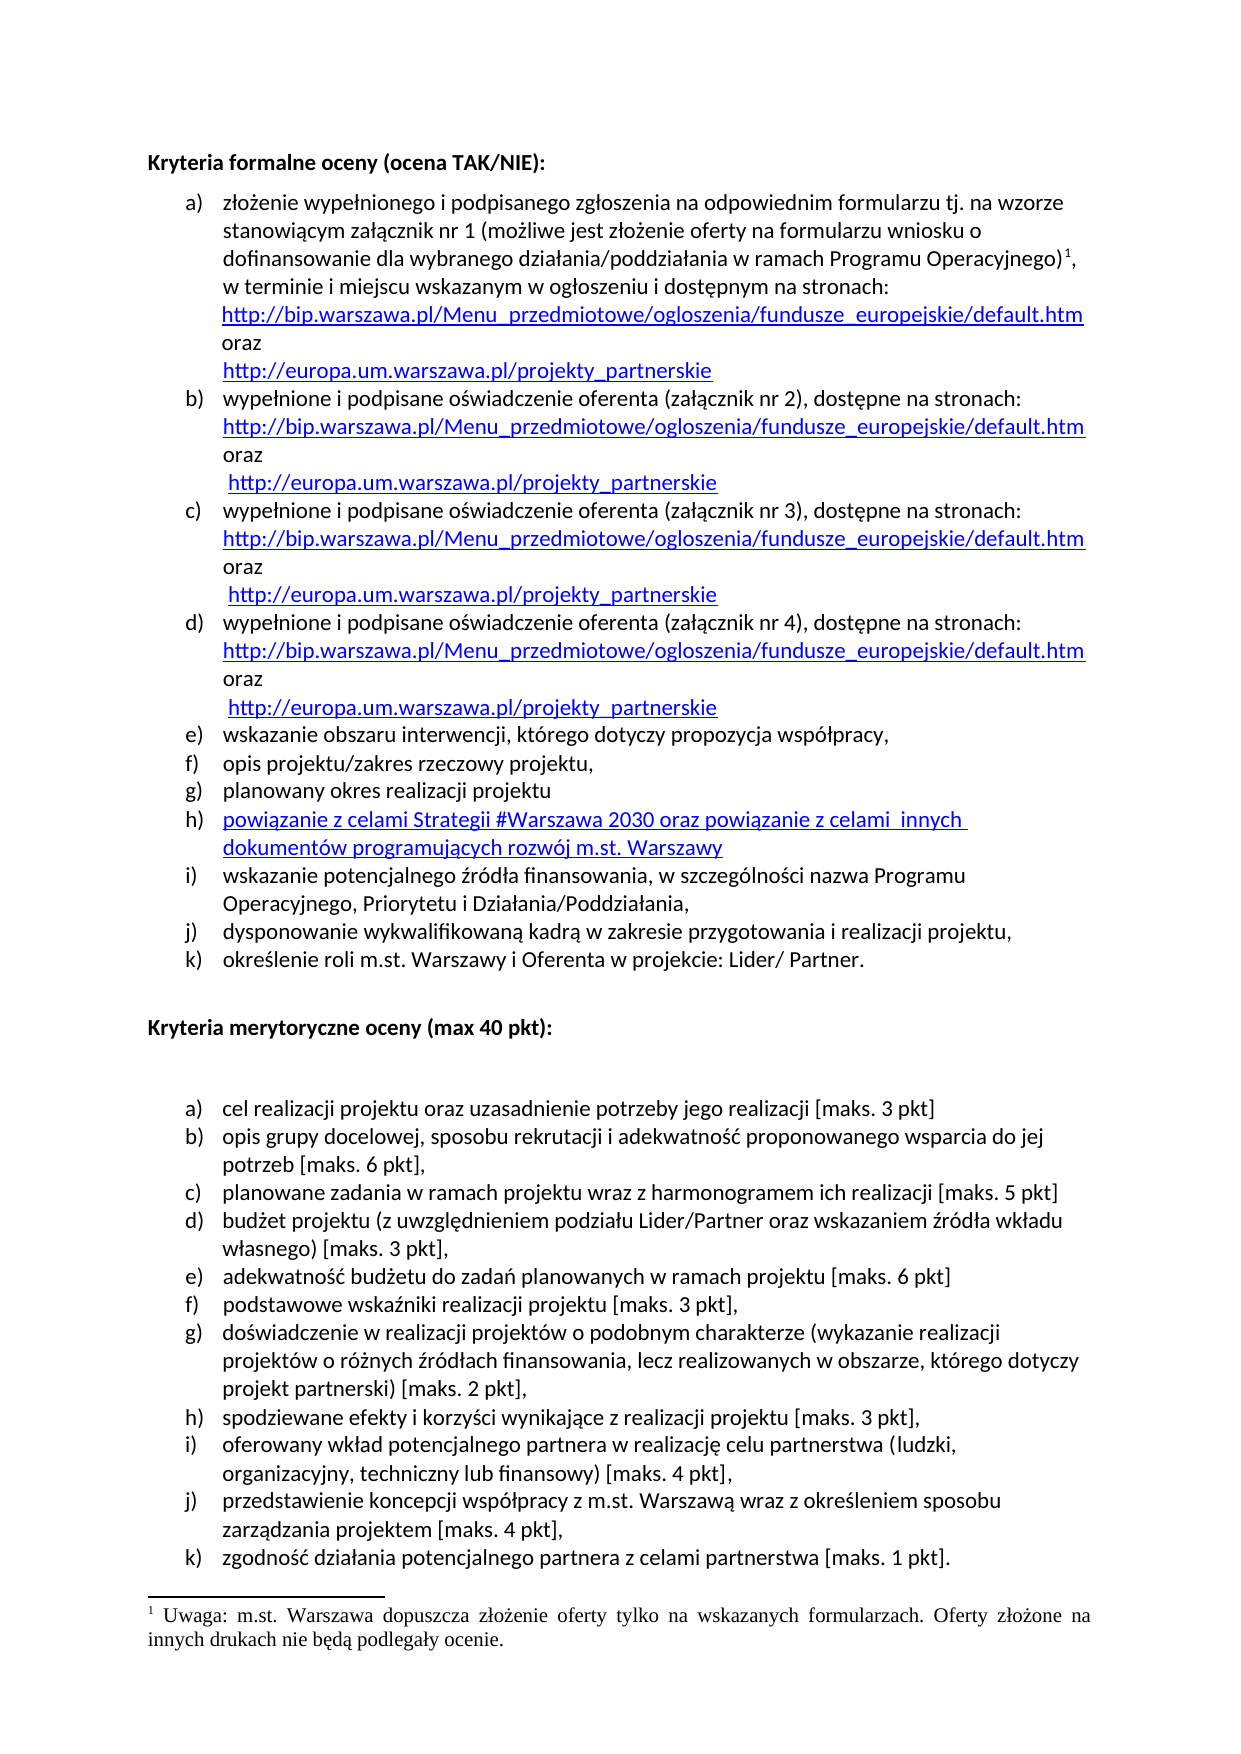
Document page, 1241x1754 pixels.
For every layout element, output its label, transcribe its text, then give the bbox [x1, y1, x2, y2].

list powiązanie z celami Strategii #Warszawa 2030 oraz powiązanie z celami innych dokumentów programujących rozwój m.st. Warszawy [185, 805, 1092, 861]
list podstawowe wskaźniki realizacji projektu [maks. 3 pkt], [185, 1291, 1092, 1318]
list planowane zadania w ramach projektu wraz z harmonogramem ich realizacji [maks. 5 pkt] [185, 1178, 1092, 1206]
text http://bip.warszawa.pl/Menu_przedmiotowe/ogloszenia/fundusze_europejskie/default.htm oraz [223, 412, 1092, 468]
list cel realizacji projektu oraz uzasadnienie potrzeby jego realizacji [maks. 3 pkt] [185, 1094, 1092, 1122]
list doświadczenie w realizacji projektów o podobnym charakterze (wykazanie realizacji projektów o różnych źródłach finansowania, lecz realizowanych w obszarze, którego dotyczy projekt partnerski) [maks. 2 pkt], [185, 1318, 1092, 1403]
list planowany okres realizacji projektu [185, 777, 1092, 805]
list adekwatność budżetu do zadań planowanych w ramach projektu [maks. 6 pkt] [185, 1262, 1092, 1291]
text http://europa.um.warszawa.pl/projekty_partnerskie [223, 693, 1092, 721]
text Kryteria merytoryczne oceny (max 40 pkt): [148, 1013, 1092, 1041]
list określenie roli m.st. Warszawy i Oferenta w projekcie: Lider/ Partner. [185, 945, 1092, 973]
list dysponowanie wykwalifikowaną kadrą w zakresie przygotowania i realizacji projektu, [185, 917, 1092, 945]
text oraz [185, 328, 1092, 356]
text http://bip.warszawa.pl/Menu_przedmiotowe/ogloszenia/fundusze_europejskie/default.htm oraz [223, 524, 1092, 581]
list oferowany wkład potencjalnego partnera w realizację celu partnerstwa (ludzki, organizacyjny, techniczny lub finansowy) [maks. 4 pkt], [185, 1431, 1092, 1487]
list złożenie wypełnionego i podpisanego zgłoszenia na odpowiednim formularzu tj. na wzorze stanowiącym załącznik nr 1 (możliwe jest złożenie oferty na formularzu wniosku o dofinansowanie dla wybranego działania/poddziałania w ramach Programu Operacyjnego), w terminie i miejscu wskazanym w ogłoszeniu i dostępnym na stronach: [185, 188, 1092, 300]
text http://europa.um.warszawa.pl/projekty_partnerskie [223, 356, 1092, 384]
text http://bip.warszawa.pl/Menu_przedmiotowe/ogloszenia/fundusze_europejskie/default.htm [221, 300, 1092, 328]
list wypełnione i podpisane oświadczenie oferenta (załącznik nr 2), dostępne na stronach: [185, 384, 1092, 412]
list przedstawienie koncepcji współpracy z m.st. Warszawą wraz z określeniem sposobu zarządzania projektem [maks. 4 pkt], [185, 1487, 1092, 1543]
list spodziewane efekty i korzyści wynikające z realizacji projektu [maks. 3 pkt], [185, 1403, 1092, 1431]
text Kryteria formalne oceny (ocena TAK/NIE): [148, 148, 1092, 176]
list opis grupy docelowej, sposobu rekrutacji i adekwatność proponowanego wsparcia do jej potrzeb [maks. 6 pkt], [185, 1122, 1092, 1178]
text http://bip.warszawa.pl/Menu_przedmiotowe/ogloszenia/fundusze_europejskie/default.htm oraz [223, 637, 1092, 693]
list opis projektu/zakres rzeczowy projektu, [185, 749, 1092, 777]
list wskazanie potencjalnego źródła finansowania, w szczególności nazwa Programu Operacyjnego, Priorytetu i Działania/Poddziałania, [185, 861, 1092, 917]
list zgodność działania potencjalnego partnera z celami partnerstwa [maks. 1 pkt]. [185, 1543, 1092, 1571]
text http://europa.um.warszawa.pl/projekty_partnerskie [223, 581, 1092, 608]
text http://europa.um.warszawa.pl/projekty_partnerskie [223, 468, 1092, 496]
list wypełnione i podpisane oświadczenie oferenta (załącznik nr 4), dostępne na stronach: [185, 608, 1092, 637]
list wypełnione i podpisane oświadczenie oferenta (załącznik nr 3), dostępne na stronach: [185, 496, 1092, 524]
list budżet projektu (z uwzględnieniem podziału Lider/Partner oraz wskazaniem źródła wkładu własnego) [maks. 3 pkt], [185, 1206, 1092, 1262]
list wskazanie obszaru interwencji, którego dotyczy propozycja współpracy, [185, 721, 1092, 749]
